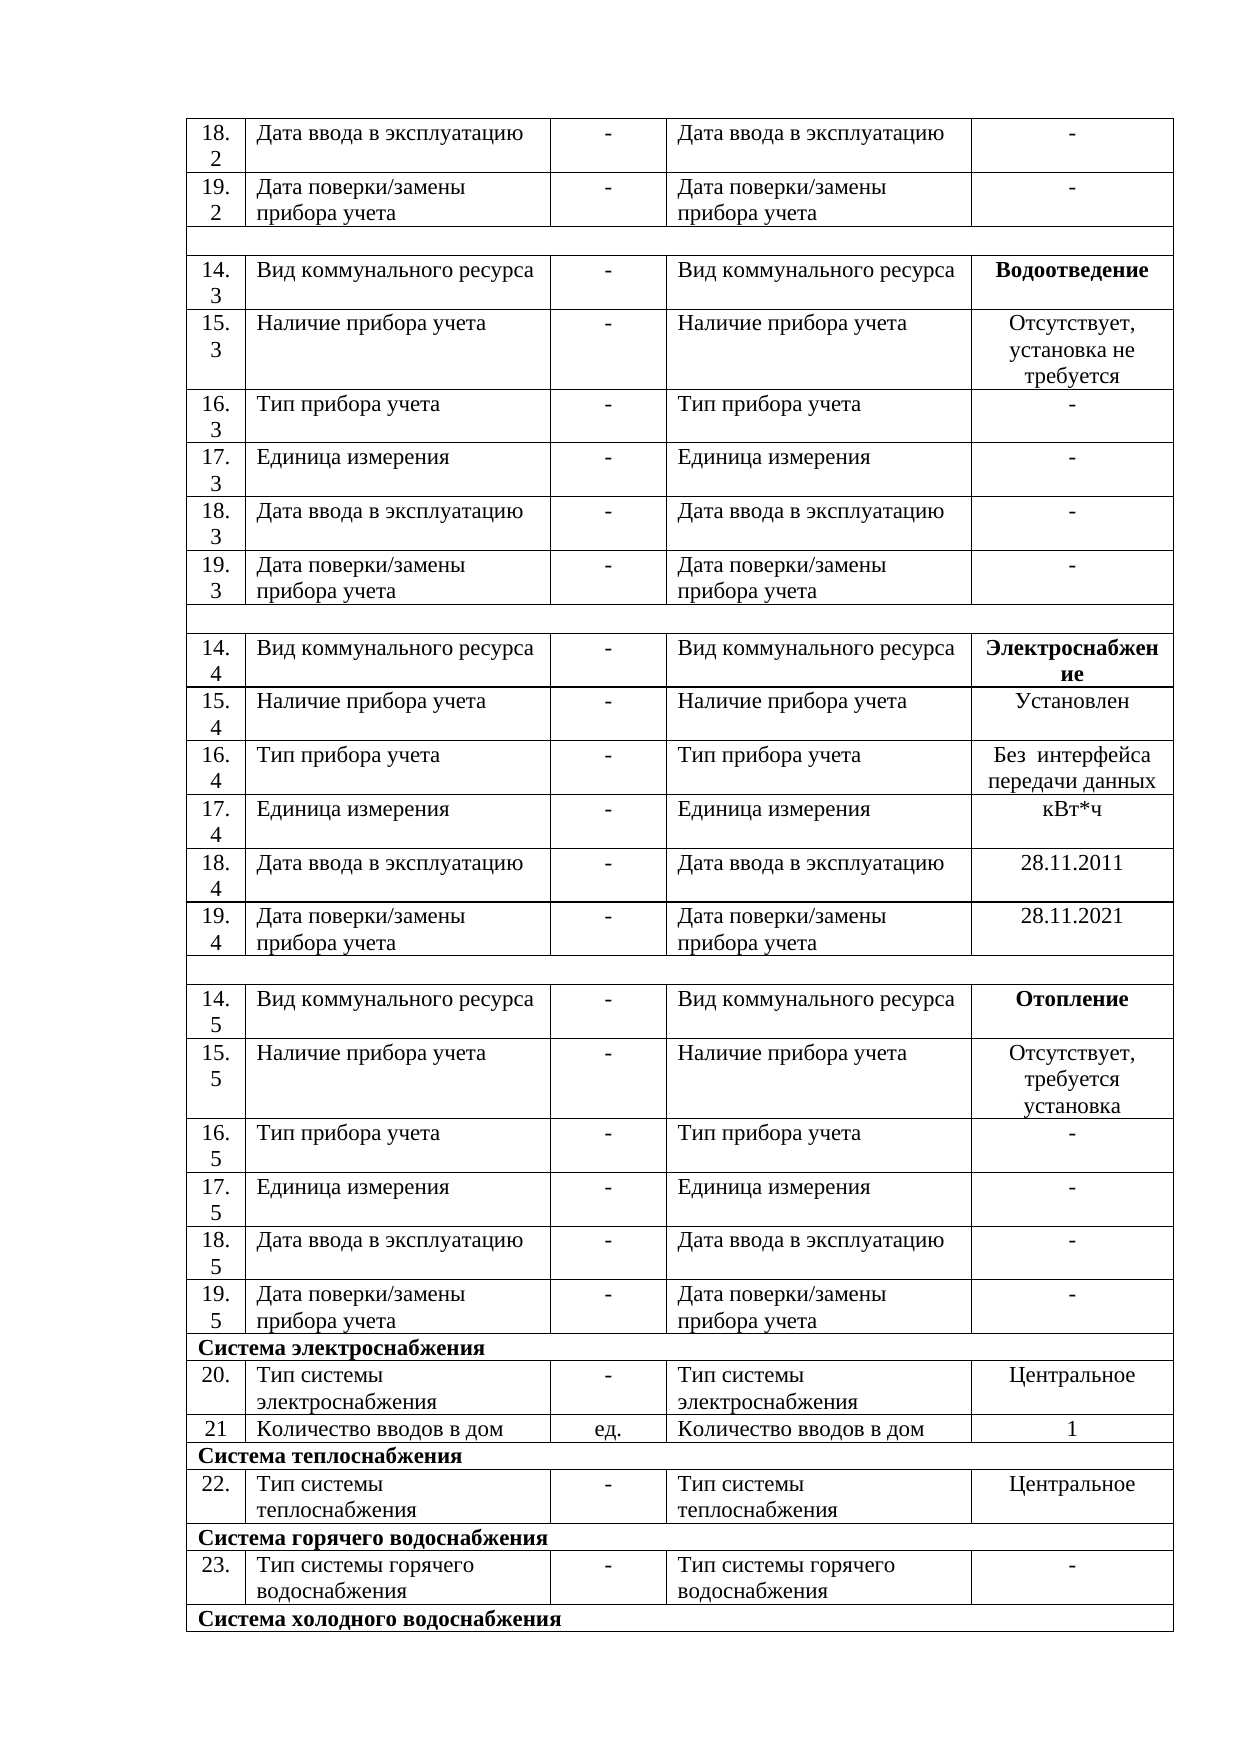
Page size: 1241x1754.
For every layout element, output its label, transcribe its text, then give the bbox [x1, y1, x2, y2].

table_cell - [551, 795, 666, 848]
table_cell Наличие прибора учета [246, 688, 550, 740]
table_cell 22. [187, 1470, 245, 1523]
table_cell Дата поверки/замены прибора учета [246, 551, 550, 603]
table_cell - [972, 1119, 1173, 1172]
table_cell 18.4 [187, 849, 245, 901]
table_cell Единица измерения [667, 1173, 971, 1226]
table_cell - [972, 497, 1173, 550]
table_cell Тип прибора учета [246, 741, 550, 794]
table_cell ед. [551, 1415, 666, 1442]
table_cell 16.3 [187, 390, 245, 442]
table_cell Дата поверки/замены прибора учета [667, 551, 971, 603]
table_cell - [551, 849, 666, 901]
table_cell Тип прибора учета [667, 741, 971, 794]
table_cell Без интерфейса передачи данных [972, 741, 1173, 794]
table_cell Центральное [972, 1470, 1173, 1523]
table_cell Тип системы электроснабжения [246, 1361, 550, 1414]
table_cell кВт*ч [972, 795, 1173, 848]
table_cell Вид коммунального ресурса [246, 985, 550, 1038]
table_cell - [972, 1227, 1173, 1279]
table_cell 21 [187, 1415, 245, 1442]
table_cell Дата поверки/замены прибора учета [667, 1280, 971, 1333]
table_cell - [551, 551, 666, 603]
table_cell Дата ввода в эксплуатацию [667, 119, 971, 172]
table_cell - [551, 173, 666, 226]
table_cell Количество вводов в дом [246, 1415, 550, 1442]
table_cell Отсутствует, требуется установка [972, 1039, 1173, 1118]
table_cell 20. [187, 1361, 245, 1414]
table_cell - [551, 1227, 666, 1279]
table_cell Тип прибора учета [246, 390, 550, 442]
table_cell 14.4 [187, 634, 245, 686]
table_cell 16.5 [187, 1119, 245, 1172]
table_cell Дата ввода в эксплуатацию [667, 1227, 971, 1279]
table_cell - [972, 1280, 1173, 1333]
table_cell Центральное [972, 1361, 1173, 1414]
table_cell - [551, 1551, 666, 1604]
table_cell Тип системы теплоснабжения [246, 1470, 550, 1523]
table_cell - [551, 443, 666, 496]
table_cell 18.2 [187, 119, 245, 172]
table_cell Дата поверки/замены прибора учета [246, 1280, 550, 1333]
table_cell - [551, 903, 666, 955]
table_cell - [551, 985, 666, 1038]
table_cell 15.5 [187, 1039, 245, 1118]
table_cell - [551, 497, 666, 550]
table_cell Тип системы электроснабжения [667, 1361, 971, 1414]
table_cell [187, 227, 1173, 255]
table_cell Наличие прибора учета [246, 1039, 550, 1118]
table_cell 15.3 [187, 310, 245, 388]
table_cell 19.4 [187, 903, 245, 955]
table_cell 28.11.2021 [972, 903, 1173, 955]
table_cell 19.3 [187, 551, 245, 603]
table_cell Вид коммунального ресурса [667, 985, 971, 1038]
table_cell - [972, 1173, 1173, 1226]
table_cell Тип прибора учета [246, 1119, 550, 1172]
table_cell Наличие прибора учета [667, 1039, 971, 1118]
table_cell Система горячего водоснабжения [187, 1524, 1173, 1550]
table_cell - [972, 443, 1173, 496]
table_cell - [972, 1551, 1173, 1604]
table_cell Дата ввода в эксплуатацию [246, 119, 550, 172]
table_cell Отсутствует, установка не требуется [972, 310, 1173, 388]
table_cell 17.4 [187, 795, 245, 848]
table_cell Наличие прибора учета [667, 310, 971, 388]
table_cell Тип системы горячего водоснабжения [246, 1551, 550, 1604]
table_cell - [551, 634, 666, 686]
table_cell 18.3 [187, 497, 245, 550]
table_cell - [551, 256, 666, 308]
table_cell Отопление [972, 985, 1173, 1038]
table_cell Единица измерения [667, 443, 971, 496]
table_cell - [551, 1280, 666, 1333]
table_cell Дата поверки/замены прибора учета [667, 903, 971, 955]
table_cell Система холодного водоснабжения [187, 1605, 1173, 1631]
table_cell Дата ввода в эксплуатацию [246, 1227, 550, 1279]
table_cell Вид коммунального ресурса [667, 634, 971, 686]
table_cell - [551, 688, 666, 740]
table_cell 16.4 [187, 741, 245, 794]
table_cell Единица измерения [246, 795, 550, 848]
table_cell Тип прибора учета [667, 1119, 971, 1172]
table_cell Дата поверки/замены прибора учета [667, 173, 971, 226]
table_cell Водоотведение [972, 256, 1173, 308]
table_cell - [551, 119, 666, 172]
table_cell - [972, 551, 1173, 603]
table_cell [187, 956, 1173, 984]
table_cell Тип системы теплоснабжения [667, 1470, 971, 1523]
table_cell Количество вводов в дом [667, 1415, 971, 1442]
table_cell 18.5 [187, 1227, 245, 1279]
table_cell - [972, 390, 1173, 442]
table_cell Дата ввода в эксплуатацию [246, 497, 550, 550]
table_cell - [972, 119, 1173, 172]
table_cell - [551, 310, 666, 388]
table_cell - [551, 741, 666, 794]
table_cell - [551, 1470, 666, 1523]
table_cell Дата поверки/замены прибора учета [246, 903, 550, 955]
table_cell 14.5 [187, 985, 245, 1038]
table_cell 17.3 [187, 443, 245, 496]
table_cell Система электроснабжения [187, 1334, 1173, 1360]
table_cell Наличие прибора учета [667, 688, 971, 740]
table_cell - [551, 1119, 666, 1172]
table_cell Дата поверки/замены прибора учета [246, 173, 550, 226]
table_cell - [551, 1173, 666, 1226]
table_cell Дата ввода в эксплуатацию [246, 849, 550, 901]
table_cell - [551, 1361, 666, 1414]
table_cell 14.3 [187, 256, 245, 308]
table_cell Вид коммунального ресурса [246, 256, 550, 308]
table_cell Тип системы горячего водоснабжения [667, 1551, 971, 1604]
table_cell - [551, 390, 666, 442]
table_cell - [551, 1039, 666, 1118]
table_cell 1 [972, 1415, 1173, 1442]
table_cell Единица измерения [246, 1173, 550, 1226]
table_cell 17.5 [187, 1173, 245, 1226]
table_cell Система теплоснабжения [187, 1443, 1173, 1469]
table_cell Дата ввода в эксплуатацию [667, 849, 971, 901]
table_cell Электроснабжение [972, 634, 1173, 686]
table_cell 28.11.2011 [972, 849, 1173, 901]
table_cell Единица измерения [246, 443, 550, 496]
table_cell Дата ввода в эксплуатацию [667, 497, 971, 550]
table_cell 15.4 [187, 688, 245, 740]
table_cell - [972, 173, 1173, 226]
table_cell 19.2 [187, 173, 245, 226]
table_cell 19.5 [187, 1280, 245, 1333]
table_cell 23. [187, 1551, 245, 1604]
table_cell Наличие прибора учета [246, 310, 550, 388]
table_cell [187, 605, 1173, 633]
table_cell Вид коммунального ресурса [667, 256, 971, 308]
table_cell Вид коммунального ресурса [246, 634, 550, 686]
table_cell Тип прибора учета [667, 390, 971, 442]
table_cell Единица измерения [667, 795, 971, 848]
table_cell Установлен [972, 688, 1173, 740]
